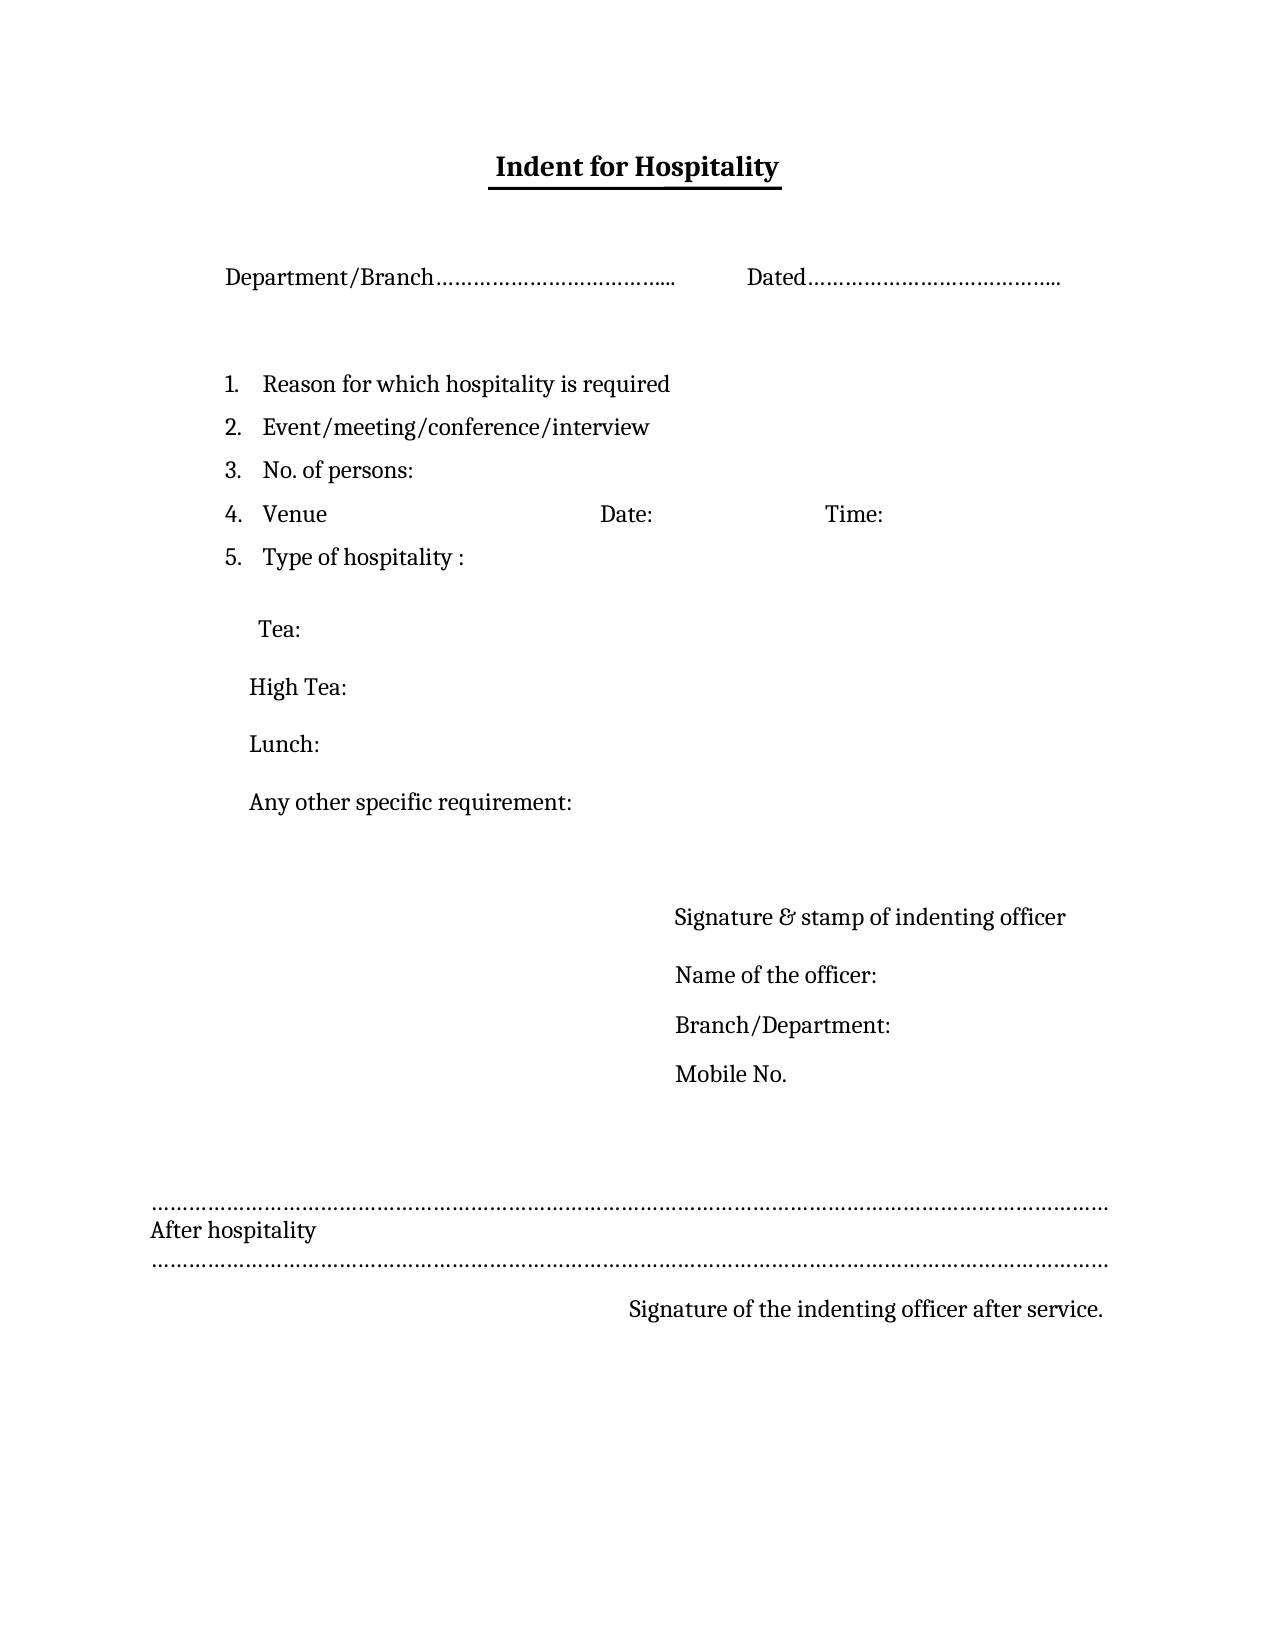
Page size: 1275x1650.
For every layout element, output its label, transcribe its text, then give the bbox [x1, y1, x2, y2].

list Tea: [150, 614, 1125, 643]
text High Tea: [150, 672, 1125, 701]
text Any other specific requirement: [150, 788, 1125, 817]
text ……………………………………………………………………………………………………………………………………… After hospitality ……………………………………………………………………………………………………………………………………… [150, 1159, 1125, 1274]
list Type of hospitality : [225, 543, 1125, 571]
list Reason for which hospitality is required [225, 370, 1125, 399]
text Branch/Department: [150, 1011, 1125, 1039]
list Event/meeting/conference/interview [225, 413, 1125, 442]
text Department/Branch………………………………... Dated………………………………….. [150, 263, 1125, 292]
text Mobile No. [150, 1060, 1125, 1089]
text Indent for Hospitality [150, 150, 1125, 183]
text Name of the officer: [150, 961, 1125, 990]
text Lunch: [150, 730, 1125, 759]
list Venue Date: Time: [225, 499, 1125, 528]
text Signature & stamp of indenting officer [150, 903, 1125, 932]
list No. of persons: [225, 456, 1125, 485]
text Signature of the indenting officer after service. [150, 1295, 1125, 1323]
